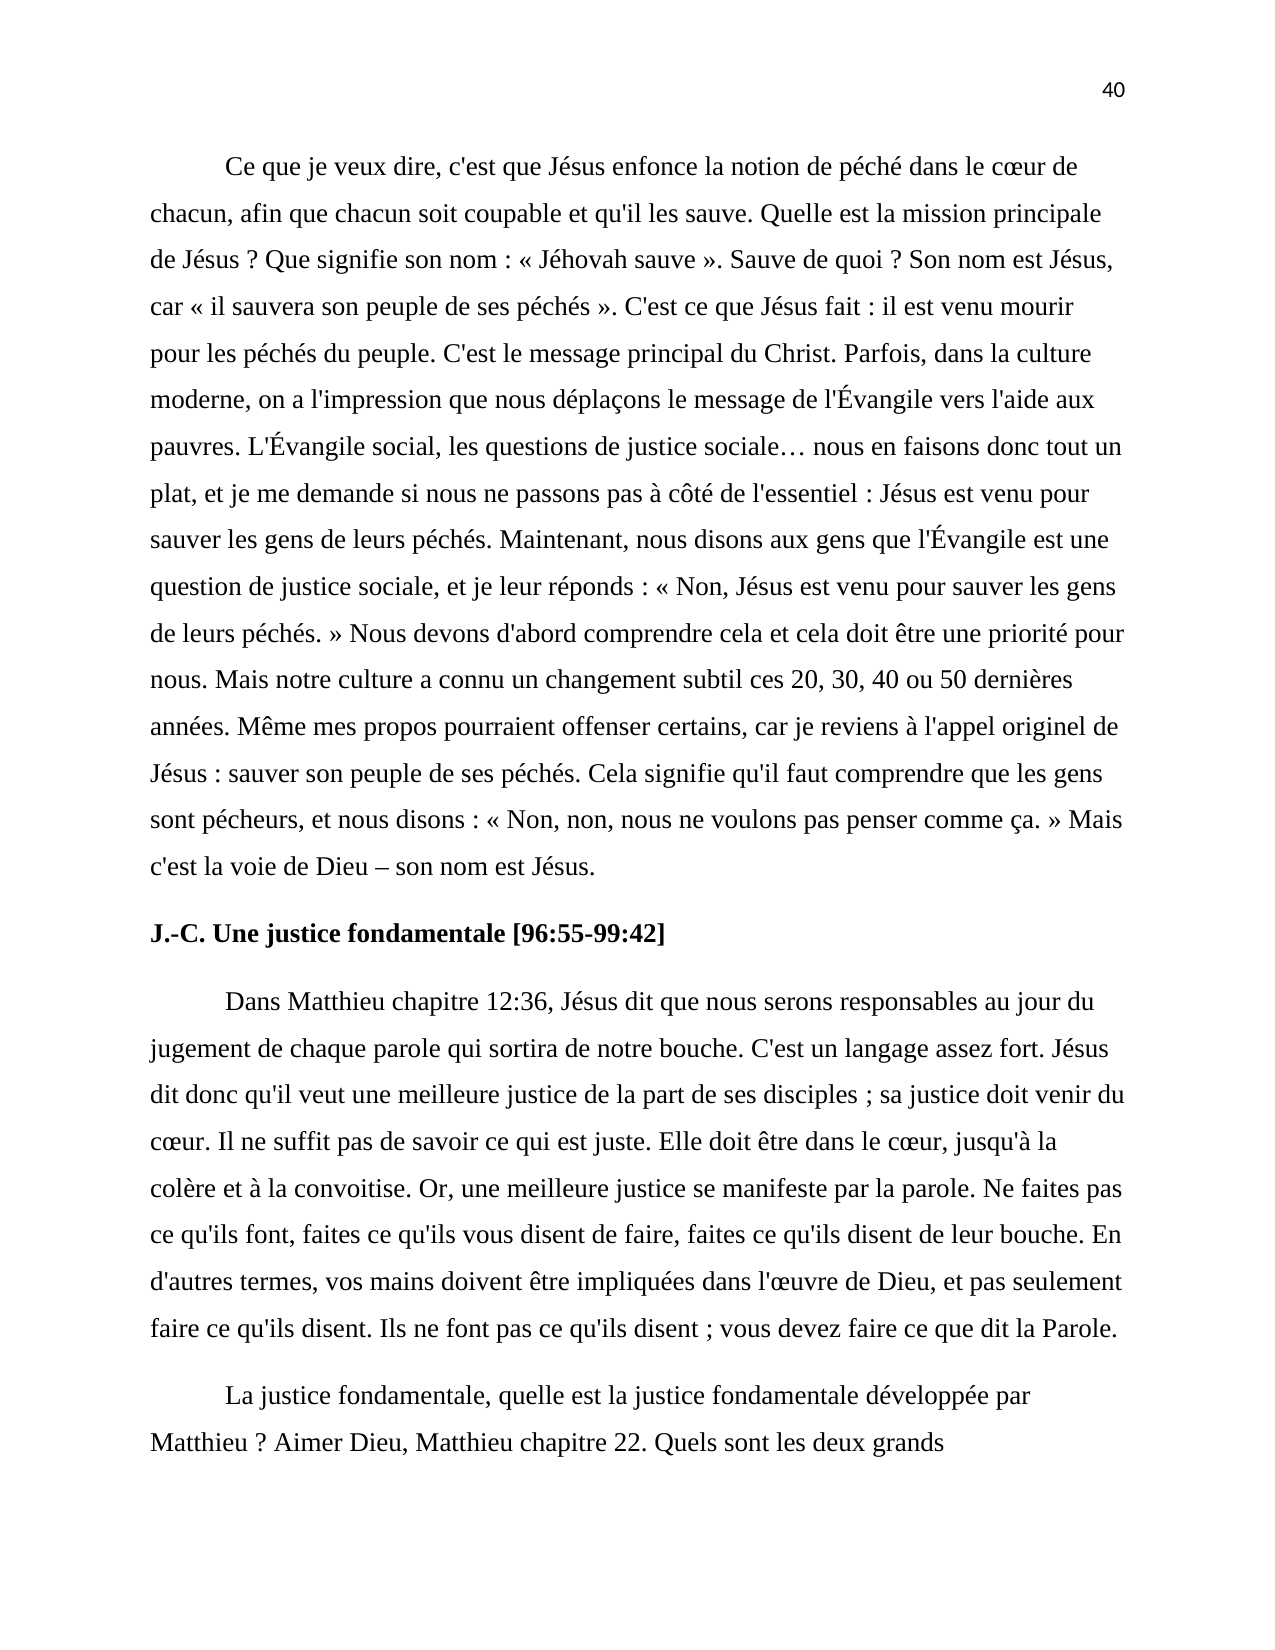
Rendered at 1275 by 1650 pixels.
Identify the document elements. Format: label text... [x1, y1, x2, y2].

text J.-C. Une justice fondamentale [96:55-99:42] [150, 917, 1125, 949]
text Dans Matthieu chapitre 12:36, Jésus dit que nous serons responsables au jour du jugement de chaque parole qui sortira de notre bouche. C'est un langage assez fort. Jésus dit donc qu'il veut une meilleure justice de la part de ses disciples ; sa justice doit venir du cœur. Il ne suffit pas de savoir ce qui est juste. Elle doit être dans le cœur, jusqu'à la colère et à la convoitise. Or, une meilleure justice se manifeste par la parole. Ne faites pas ce qu'ils font, faites ce qu'ils vous disent de faire, faites ce qu'ils disent de leur bouche. En d'autres termes, vos mains doivent être impliquées dans l'œuvre de Dieu, et pas seulement faire ce qu'ils disent. Ils ne font pas ce qu'ils disent ; vous devez faire ce que dit la Parole. [150, 985, 1125, 1343]
text Ce que je veux dire, c'est que Jésus enfonce la notion de péché dans le cœur de chacun, afin que chacun soit coupable et qu'il les sauve. Quelle est la mission principale de Jésus ? Que signifie son nom : « Jéhovah sauve ». Sauve de quoi ? Son nom est Jésus, car « il sauvera son peuple de ses péchés ». C'est ce que Jésus fait : il est venu mourir pour les péchés du peuple. C'est le message principal du Christ. Parfois, dans la culture moderne, on a l'impression que nous déplaçons le message de l'Évangile vers l'aide aux pauvres. L'Évangile social, les questions de justice sociale… nous en faisons donc tout un plat, et je me demande si nous ne passons pas à côté de l'essentiel : Jésus est venu pour sauver les gens de leurs péchés. Maintenant, nous disons aux gens que l'Évangile est une question de justice sociale, et je leur réponds : « Non, Jésus est venu pour sauver les gens de leurs péchés. » Nous devons d'abord comprendre cela et cela doit être une priorité pour nous. Mais notre culture a connu un changement subtil ces 20, 30, 40 ou 50 dernières années. Même mes propos pourraient offenser certains, car je reviens à l'appel originel de Jésus : sauver son peuple de ses péchés. Cela signifie qu'il faut comprendre que les gens sont pécheurs, et nous disons : « Non, non, nous ne voulons pas penser comme ça. » Mais c'est la voie de Dieu – son nom est Jésus. [150, 150, 1125, 881]
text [150, 1379, 1125, 1457]
